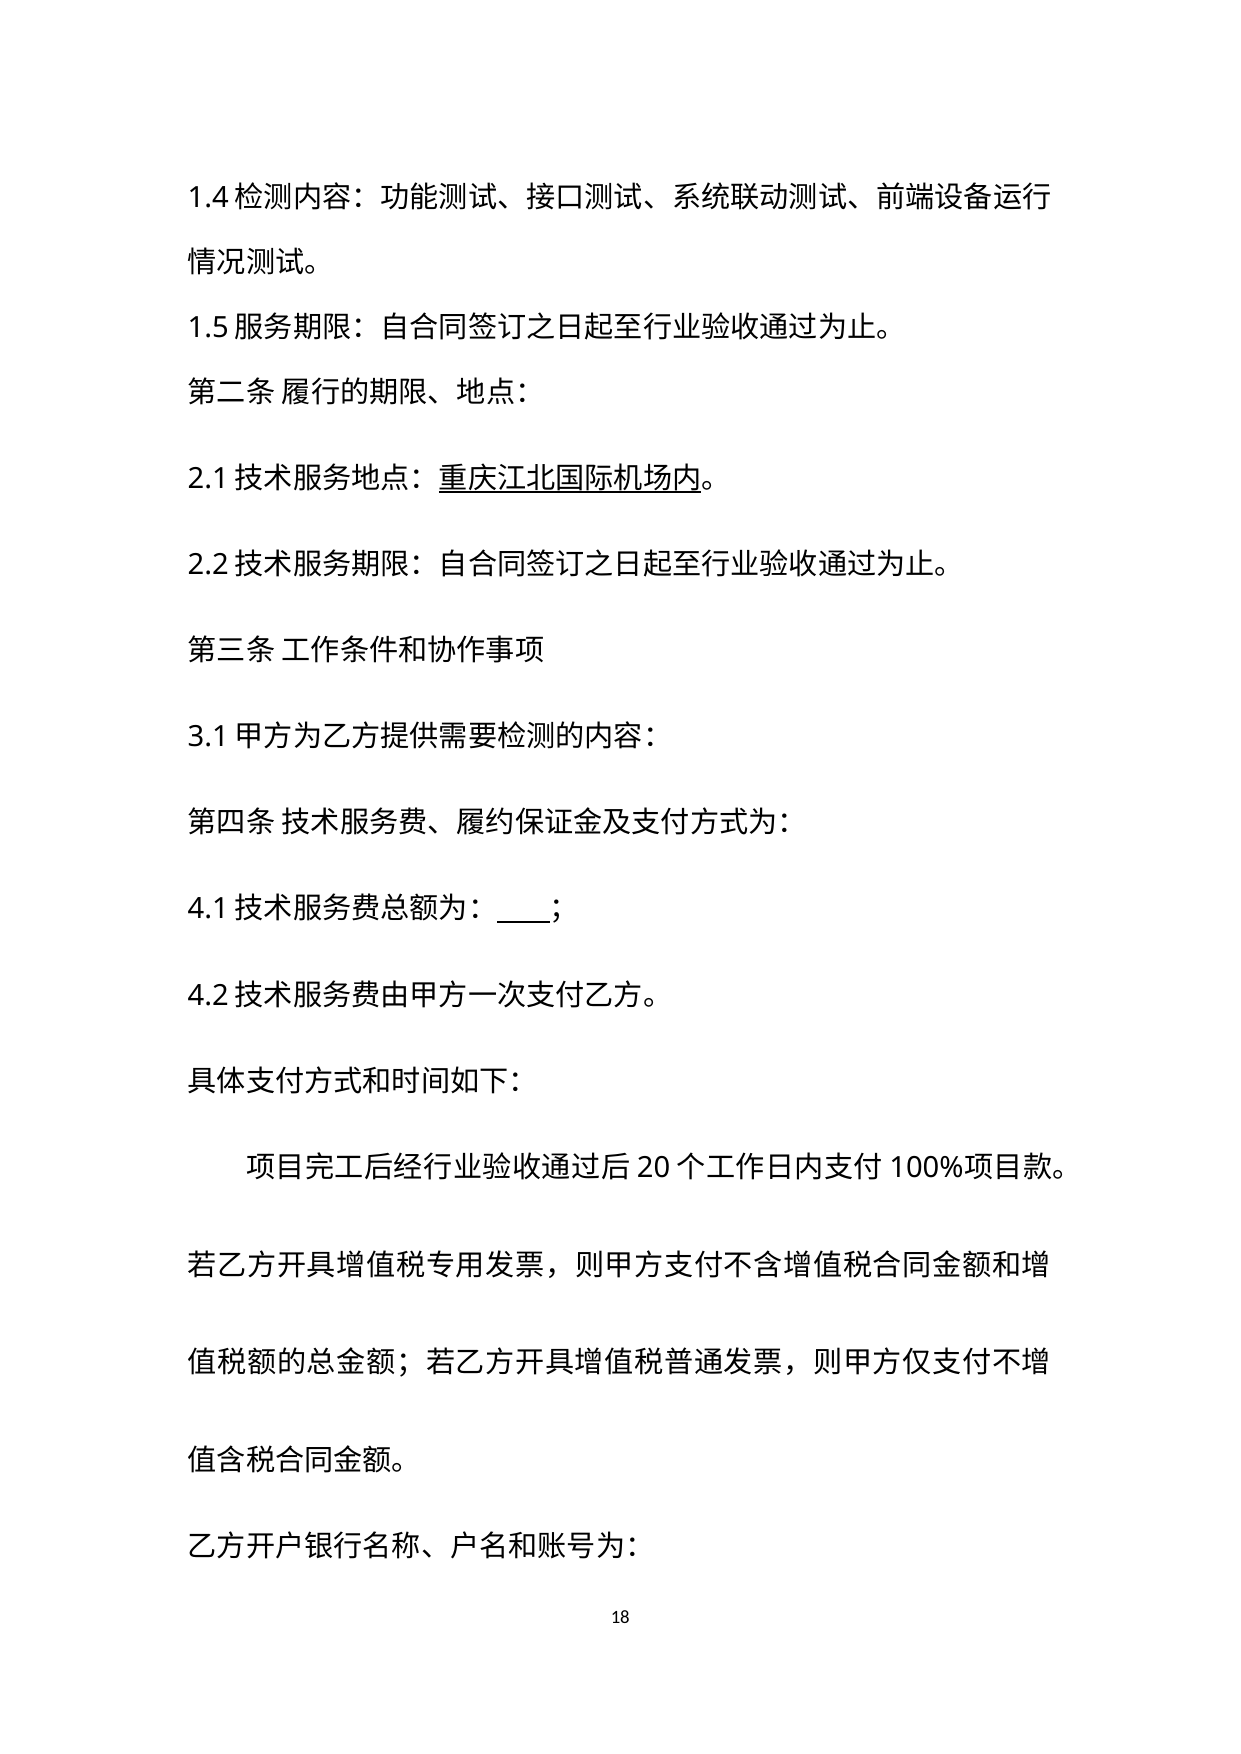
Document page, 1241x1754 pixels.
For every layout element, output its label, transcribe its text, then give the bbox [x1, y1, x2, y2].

text 第三条 工作条件和协作事项 [187, 615, 1053, 680]
text 项目完工后经行业验收通过后20个工作日内支付100%项目款。若乙方开具增值税专用发票，则甲方支付不含增值税合同金额和增值税额的总金额；若乙方开具增值税普通发票，则甲方仅支付不增值含税合同金额。 [187, 1132, 1053, 1490]
text 具体支付方式和时间如下： [187, 1046, 1053, 1111]
text 4.2技术服务费由甲方一次支付乙方。 [187, 960, 1053, 1025]
text 2.2技术服务期限：自合同签订之日起至行业验收通过为止。 [187, 529, 1053, 594]
text 乙方开户银行名称、户名和账号为： [187, 1511, 1053, 1576]
text 第二条 履行的期限、地点： [187, 357, 1053, 422]
text 1.5服务期限：自合同签订之日起至行业验收通过为止。 [187, 292, 1053, 357]
text 3.1甲方为乙方提供需要检测的内容： [187, 702, 1053, 767]
text 第四条 技术服务费、履约保证金及支付方式为： [187, 788, 1053, 853]
text 1.4检测内容：功能测试、接口测试、系统联动测试、前端设备运行情况测试。 [187, 162, 1053, 292]
text 2.1技术服务地点：重庆江北国际机场内。 [187, 443, 1053, 508]
text 4.1技术服务费总额为： ； [187, 874, 1053, 939]
